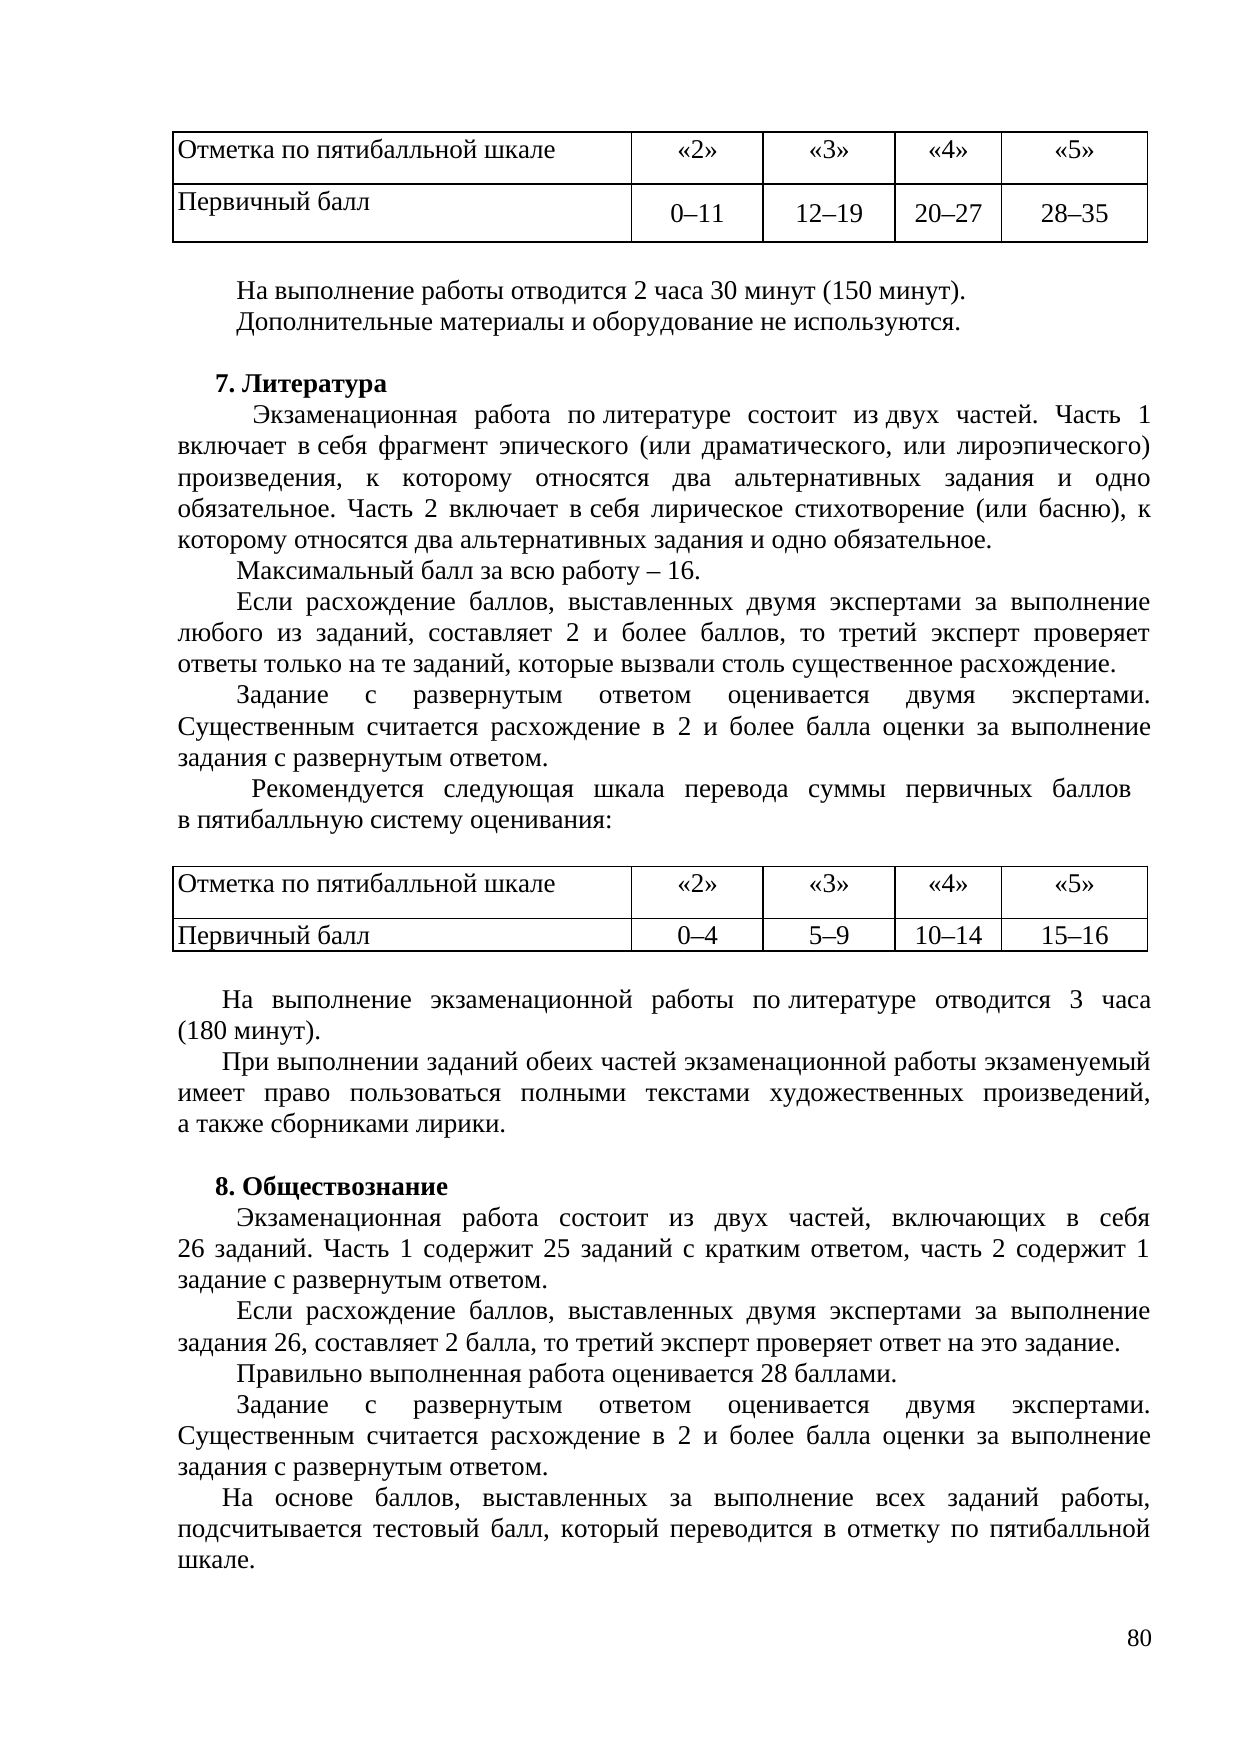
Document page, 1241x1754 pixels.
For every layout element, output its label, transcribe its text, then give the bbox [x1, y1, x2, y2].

table_header «4» [896, 133, 1001, 183]
text Экзаменационная работа по литературе состоит из двух частей. Часть 1 включает в себя фрагмент эпического (или драматического, или лироэпического) произведения, к которому относятся два альтернативных задания и одно обязательное. Часть 2 включает в себя лирическое стихотворение (или басню), к которому относятся два альтернативных задания и одно обязательное. [177, 398, 1152, 554]
text Максимальный балл за всю работу – 16. [177, 554, 1152, 585]
table_cell 10–14 [896, 919, 1001, 950]
table_cell 28–35 [1002, 185, 1147, 241]
text 8. Обществознание [215, 1170, 1152, 1201]
table_header Отметка по пятибалльной шкале [174, 133, 631, 183]
table_header «3» [764, 133, 894, 183]
table_header «4» [896, 867, 1001, 918]
text На выполнение работы отводится 2 часа 30 минут (150 минут). [177, 274, 1152, 305]
table_header «5» [1002, 133, 1147, 183]
text Правильно выполненная работа оценивается 28 баллами. [177, 1357, 1152, 1388]
text Если расхождение баллов, выставленных двумя экспертами за выполнение задания 26, составляет 2 балла, то третий эксперт проверяет ответ на это задание. [177, 1294, 1152, 1357]
table_header «2» [632, 867, 762, 918]
table_header «2» [632, 133, 762, 183]
table_cell 20–27 [896, 185, 1001, 241]
table_cell 0–4 [632, 919, 762, 950]
text Рекомендуется следующая шкала перевода суммы первичных баллов в пятибалльную систему оценивания: [177, 772, 1152, 834]
table_cell 0–11 [632, 185, 762, 241]
text Если расхождение баллов, выставленных двумя экспертами за выполнение любого из заданий, составляет 2 и более баллов, то третий эксперт проверяет ответы только на те заданий, которые вызвали столь существенное расхождение. [177, 585, 1152, 679]
text Экзаменационная работа состоит из двух частей, включающих в себя 26 заданий. Часть 1 содержит 25 заданий с кратким ответом, часть 2 содержит 1 задание с развернутым ответом. [177, 1201, 1152, 1294]
text 7. Литература [215, 367, 1152, 398]
table_cell 5–9 [764, 919, 894, 950]
table_header «5» [1002, 867, 1147, 918]
table_header «3» [764, 867, 894, 918]
table_cell Первичный балл [174, 185, 631, 241]
table_header Отметка по пятибалльной шкале [174, 867, 631, 918]
text На основе баллов, выставленных за выполнение всех заданий работы, подсчитывается тестовый балл, который переводится в отметку по пятибалльной шкале. [177, 1481, 1152, 1575]
text Задание с развернутым ответом оценивается двумя экспертами. Существенным считается расхождение в 2 и более балла оценки за выполнение задания с развернутым ответом. [177, 679, 1152, 772]
text На выполнение экзаменационной работы по литературе отводится 3 часа (180 минут). [177, 983, 1152, 1045]
text Дополнительные материалы и оборудование не используются. [177, 305, 1152, 336]
table_cell Первичный балл [174, 919, 631, 950]
table_cell 15–16 [1002, 919, 1147, 950]
text Задание с развернутым ответом оценивается двумя экспертами. Существенным считается расхождение в 2 и более балла оценки за выполнение задания с развернутым ответом. [177, 1388, 1152, 1481]
text При выполнении заданий обеих частей экзаменационной работы экзаменуемый имеет право пользоваться полными текстами художественных произведений, а также сборниками лирики. [177, 1045, 1152, 1139]
table_cell 12–19 [764, 185, 894, 241]
